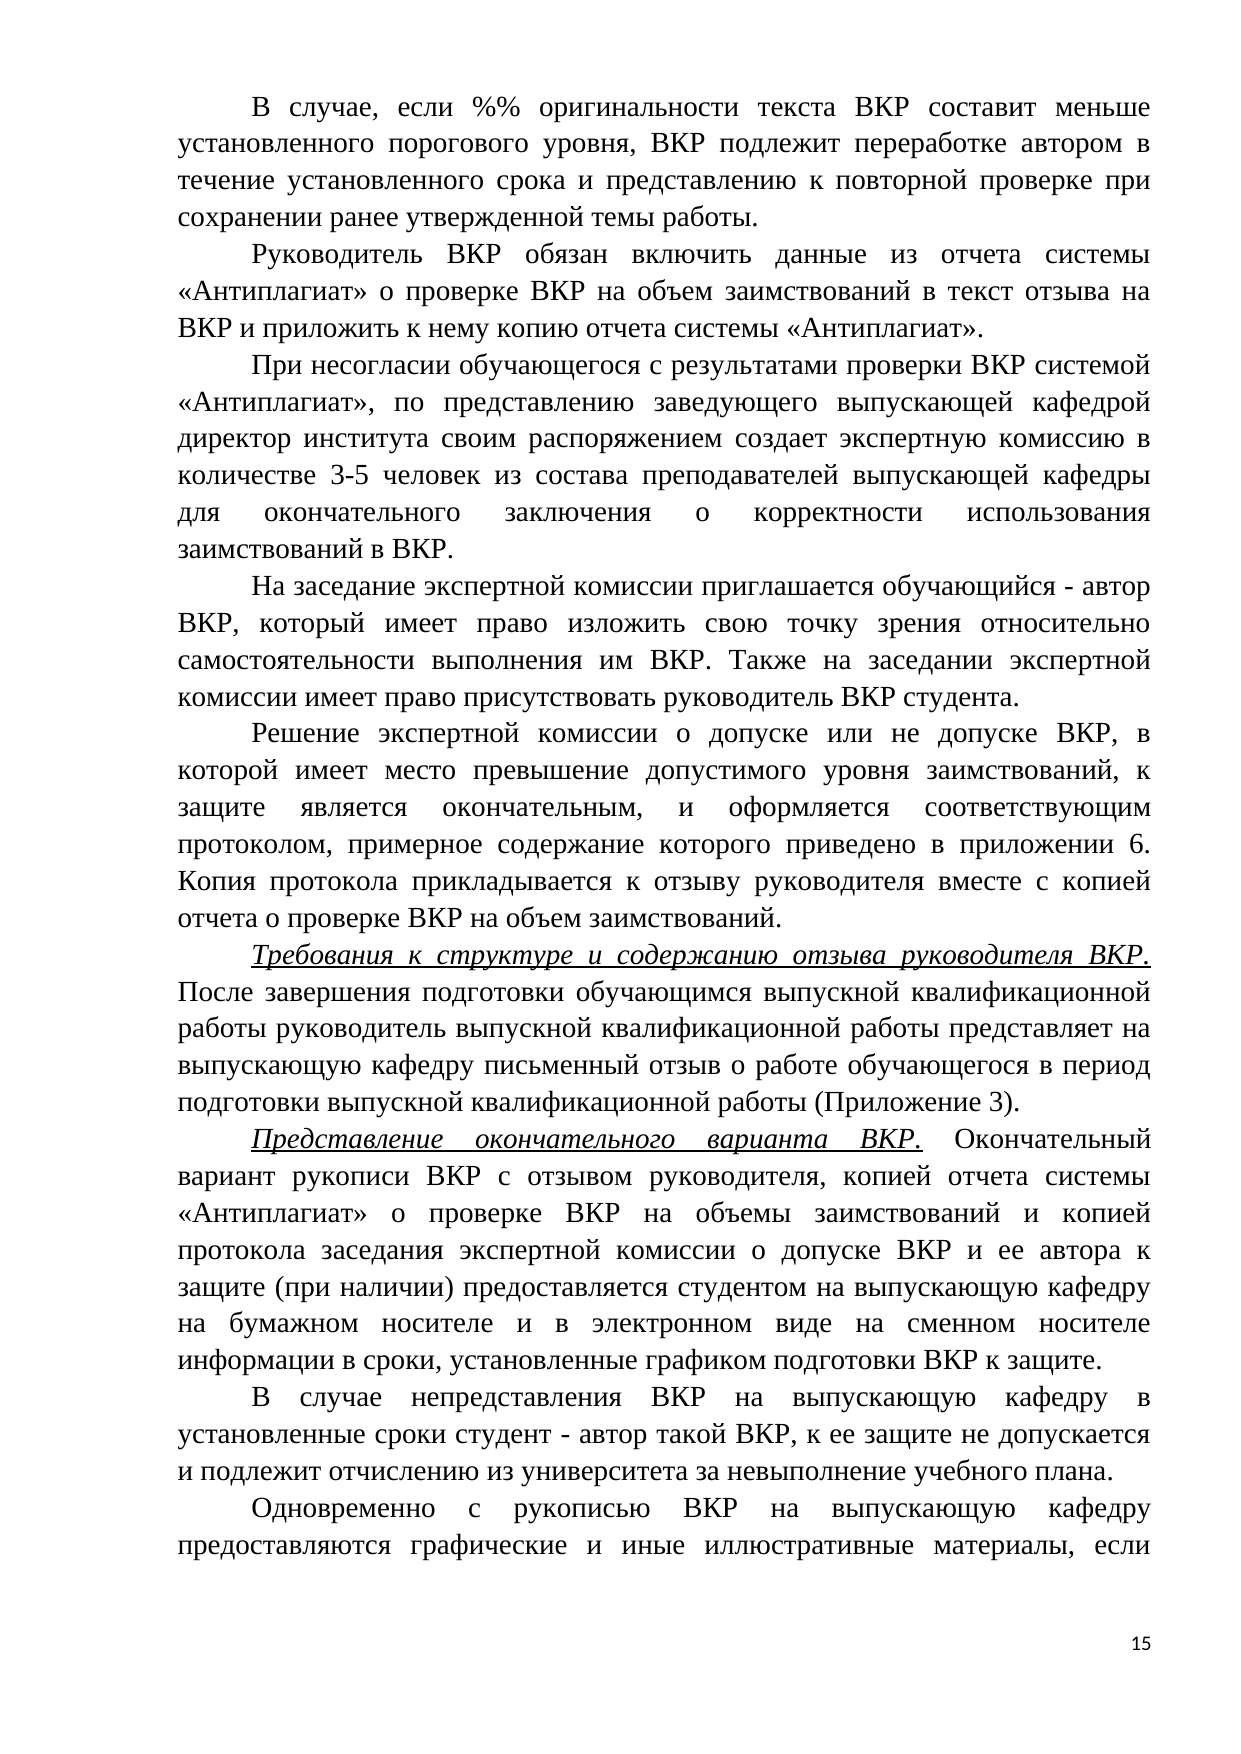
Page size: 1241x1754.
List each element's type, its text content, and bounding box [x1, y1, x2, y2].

text В случае непредставления ВКР на выпускающую кафедру в установленные сроки студент - автор такой ВКР, к ее защите не допускается и подлежит отчислению из университета за невыполнение учебного плана. [177, 1379, 1152, 1487]
text Руководитель ВКР обязан включить данные из отчета системы «Антиплагиат» о проверке ВКР на объем заимствований в текст отзыва на ВКР и приложить к нему копию отчета системы «Антиплагиат». [177, 236, 1152, 343]
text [177, 1490, 1152, 1560]
text Представление окончательного варианта ВКР. Окончательный вариант рукописи ВКР с отзывом руководителя, копией отчета системы «Антиплагиат» о проверке ВКР на объемы заимствований и копией протокола заседания экспертной комиссии о допуске ВКР и ее автора к защите (при наличии) предоставляется студентом на выпускающую кафедру на бумажном носителе и в электронном виде на сменном носителе информации в сроки, установленные графиком подготовки ВКР к защите. [177, 1121, 1152, 1376]
text На заседание экспертной комиссии приглашается обучающийся - автор ВКР, который имеет право изложить свою точку зрения относительно самостоятельности выполнения им ВКР. Также на заседании экспертной комиссии имеет право присутствовать руководитель ВКР студента. [177, 568, 1152, 712]
text Требования к структуре и содержанию отзыва руководителя ВКР. После завершения подготовки обучающимся выпускной квалификационной работы руководитель выпускной квалификационной работы представляет на выпускающую кафедру письменный отзыв о работе обучающегося в период подготовки выпускной квалификационной работы (Приложение 3). [177, 937, 1152, 1118]
text Решение экспертной комиссии о допуске или не допуске ВКР, в которой имеет место превышение допустимого уровня заимствований, к защите является окончательным, и оформляется соответствующим протоколом, примерное содержание которого приведено в приложении 6. Копия протокола прикладывается к отзыву руководителя вместе с копией отчета о проверке ВКР на объем заимствований. [177, 716, 1152, 933]
text При несогласии обучающегося с результатами проверки ВКР системой «Антиплагиат», по представлению заведующего выпускающей кафедрой директор института своим распоряжением создает экспертную комиссию в количестве 3-5 человек из состава преподавателей выпускающей кафедры для окончательного заключения о корректности использования заимствований в ВКР. [177, 347, 1152, 565]
text В случае, если %% оригинальности текста ВКР составит меньше установленного порогового уровня, ВКР подлежит переработке автором в течение установленного срока и представлению к повторной проверке при сохранении ранее утвержденной темы работы. [177, 89, 1152, 233]
